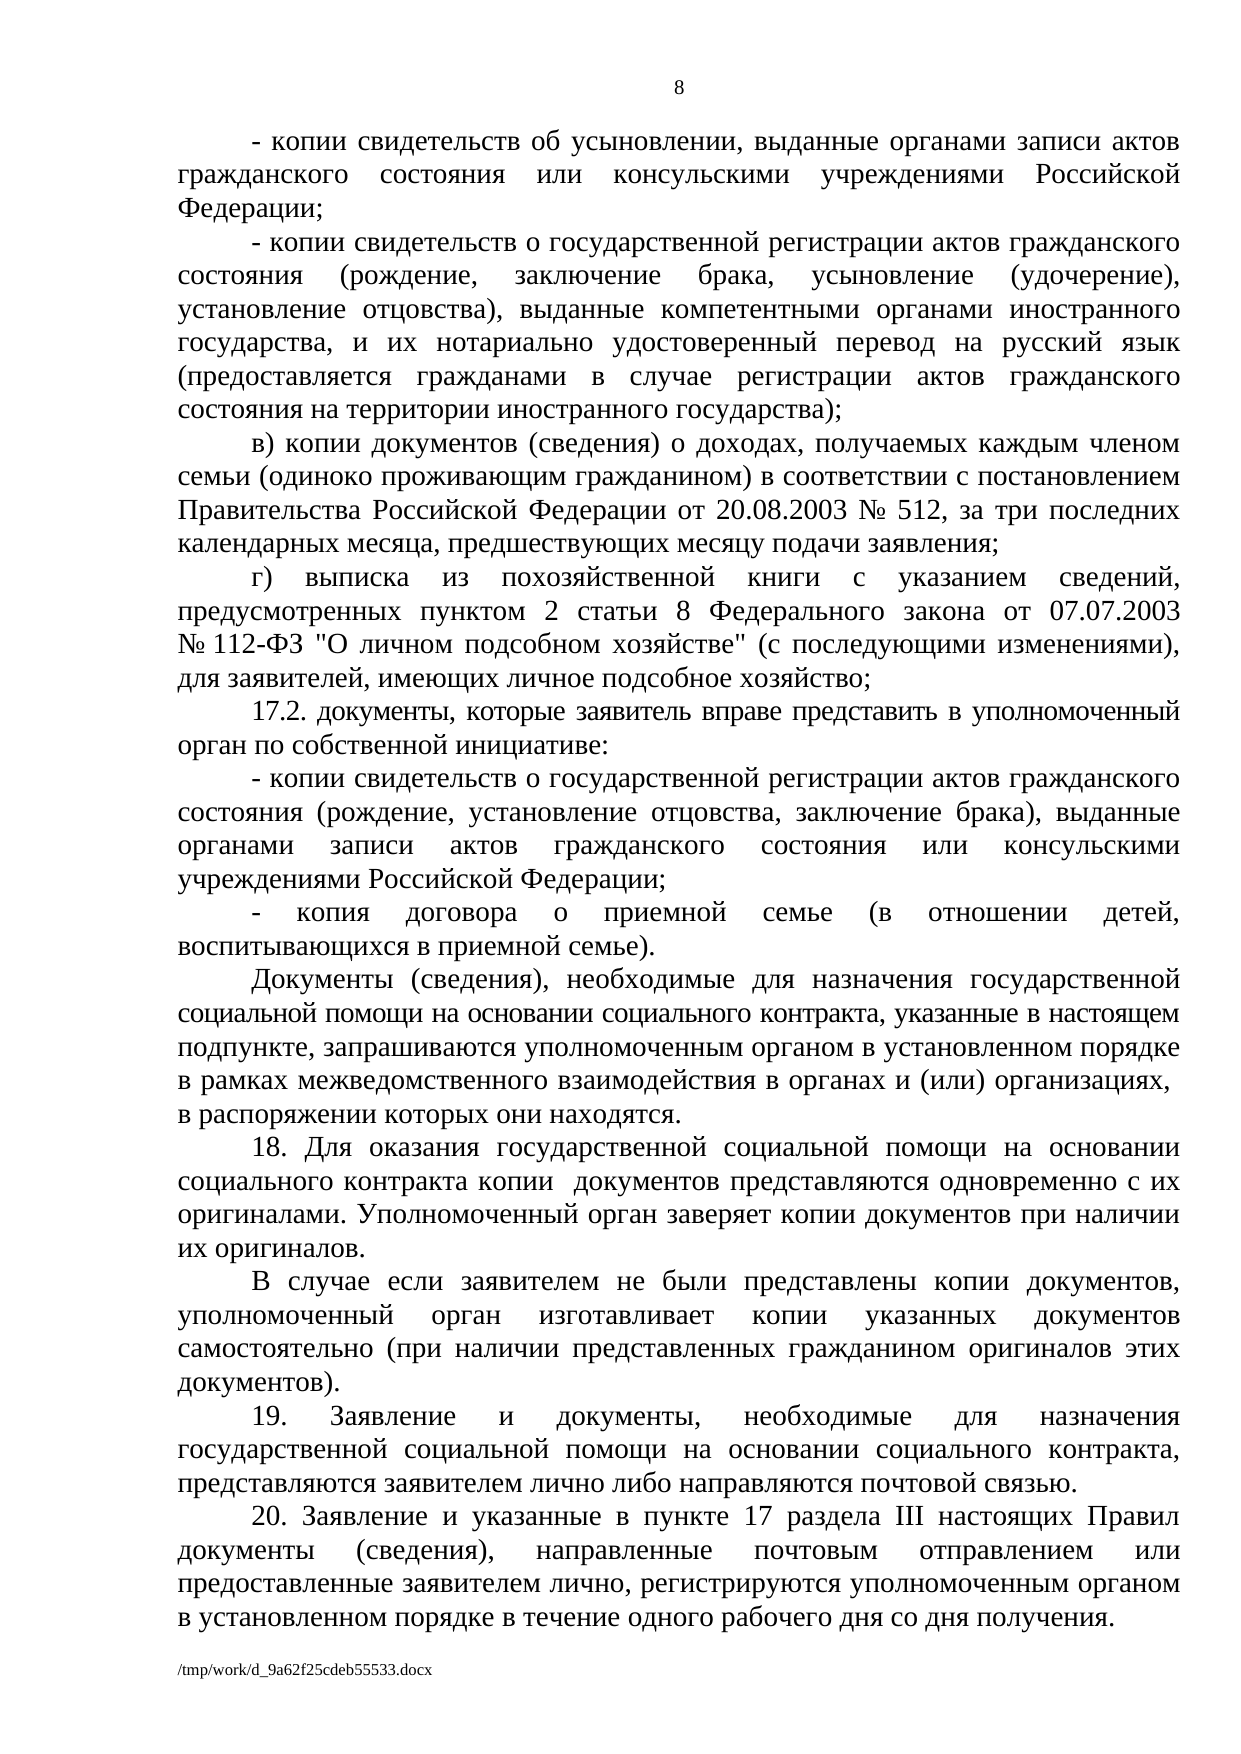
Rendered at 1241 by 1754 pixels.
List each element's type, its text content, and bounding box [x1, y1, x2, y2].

text г) выписка из похозяйственной книги с указанием сведений, предусмотренных пунктом 2 статьи 8 Федерального закона от 07.07.2003 № 112-ФЗ "О личном подсобном хозяйстве" (с последующими изменениями), для заявителей, имеющих личное подсобное хозяйство; [177, 559, 1181, 693]
text 17.2. документы, которые заявитель вправе представить в уполномоченный орган по собственной инициативе: [177, 693, 1181, 760]
text - копии свидетельств об усыновлении, выданные органами записи актов гражданского состояния или консульскими учреждениями Российской Федерации; [177, 123, 1181, 224]
text в) копии документов (сведения) о доходах, получаемых каждым членом семьи (одиноко проживающим гражданином) в соответствии с постановлением Правительства Российской Федерации от 20.08.2003 № 512, за три последних календарных месяца, предшествующих месяцу подачи заявления; [177, 425, 1181, 559]
text - копия договора о приемной семье (в отношении детей, воспитывающихся в приемной семье). [177, 894, 1181, 962]
text 18. Для оказания государственной социальной помощи на основании социального контракта копии документов представляются одновременно с их оригиналами. Уполномоченный орган заверяет копии документов при наличии их оригиналов. [177, 1129, 1181, 1263]
text 19. Заявление и документы, необходимые для назначения государственной социальной помощи на основании социального контракта, представляются заявителем лично либо направляются почтовой связью. [177, 1398, 1181, 1498]
text Документы (сведения), необходимые для назначения государственной социальной помощи на основании социального контракта, указанные в настоящем подпункте, запрашиваются уполномоченным органом в установленном порядке в рамках межведомственного взаимодействия в органах и (или) организациях, в распоряжении которых они находятся. [177, 962, 1181, 1129]
text В случае если заявителем не были представлены копии документов, уполномоченный орган изготавливает копии указанных документов самостоятельно (при наличии представленных гражданином оригиналов этих документов). [177, 1263, 1181, 1398]
text - копии свидетельств о государственной регистрации актов гражданского состояния (рождение, установление отцовства, заключение брака), выданные органами записи актов гражданского состояния или консульскими учреждениями Российской Федерации; [177, 760, 1181, 894]
text - копии свидетельств о государственной регистрации актов гражданского состояния (рождение, заключение брака, усыновление (удочерение), установление отцовства), выданные компетентными органами иностранного государства, и их нотариально удостоверенный перевод на русский язык (предоставляется гражданами в случае регистрации актов гражданского состояния на территории иностранного государства); [177, 224, 1181, 425]
text 20. Заявление и указанные в пункте 17 раздела III настоящих Правил документы (сведения), направленные почтовым отправлением или предоставленные заявителем лично, регистрируются уполномоченным органом в установленном порядке в течение одного рабочего дня со дня получения. [177, 1498, 1181, 1632]
